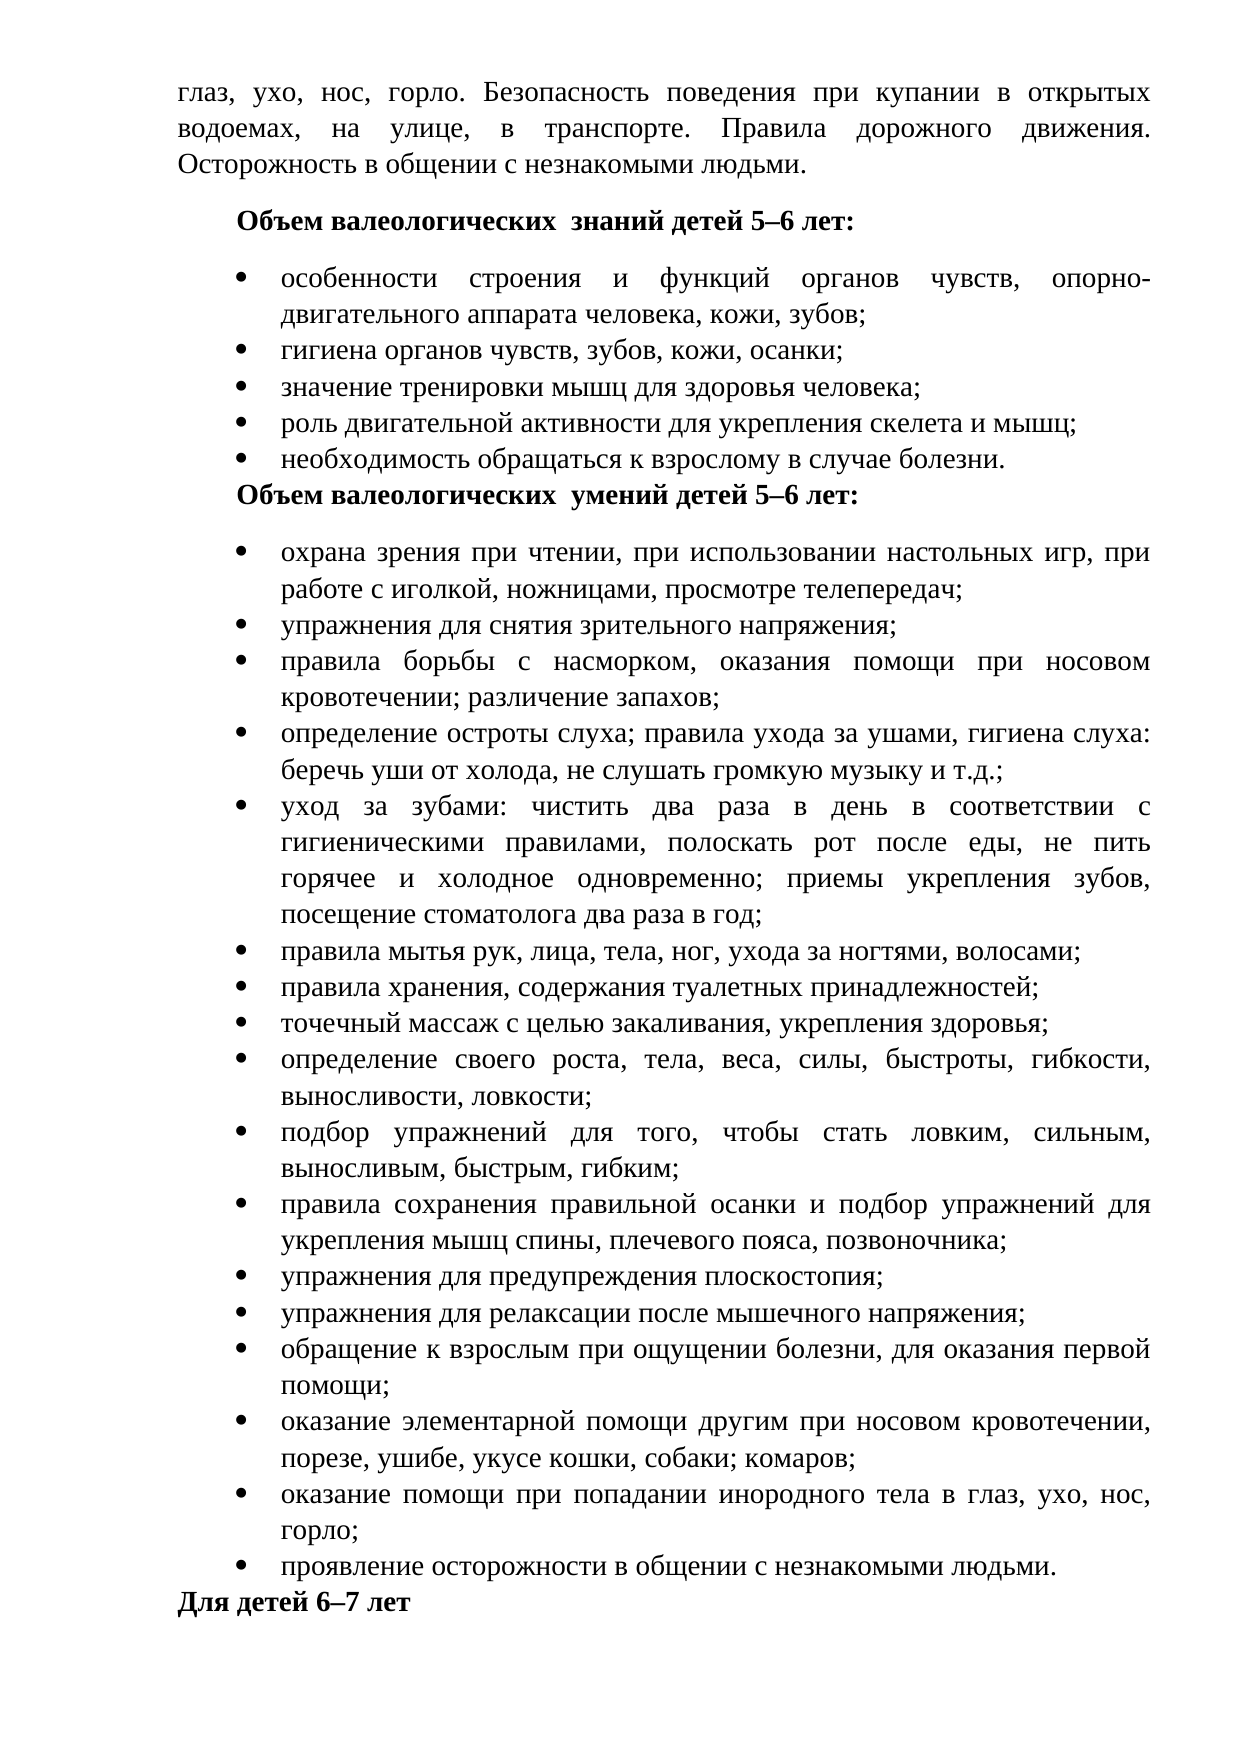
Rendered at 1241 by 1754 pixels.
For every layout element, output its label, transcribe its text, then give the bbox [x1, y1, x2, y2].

text Объем валеологических умений детей 5–6 лет: [177, 477, 1152, 511]
list роль двигательной активности для укрепления скелета и мышц; [177, 405, 1152, 439]
list определение остроты слуха; правила ухода за ушами, гигиена слуха: беречь уши от холода, не слушать громкую музыку и т.д.; [236, 716, 1152, 785]
list правила мытья рук, лица, тела, ног, ухода за ногтями, волосами; [236, 933, 1152, 966]
list правила хранения, содержания туалетных принадлежностей; [236, 969, 1152, 1002]
text Объем валеологических знаний детей 5–6 лет: [177, 203, 1152, 237]
text Для детей 6–7 лет [177, 1584, 1152, 1618]
list необходимость обращаться к взрослому в случае болезни. [177, 441, 1152, 475]
list оказание элементарной помощи другим при носовом кровотечении, порезе, ушибе, укусе кошки, собаки; комаров; [236, 1403, 1152, 1473]
list оказание помощи при попадании инородного тела в глаз, ухо, нос, горло; [236, 1476, 1152, 1546]
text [177, 74, 1152, 180]
list правила борьбы с насморком, оказания помощи при носовом кровотечении; различение запахов; [236, 643, 1152, 713]
list гигиена органов чувств, зубов, кожи, осанки; [177, 332, 1152, 366]
list точечный массаж с целью закаливания, укрепления здоровья; [236, 1005, 1152, 1039]
list особенности строения и функций органов чувств, опорно-двигательного аппарата человека, кожи, зубов; [236, 260, 1152, 330]
list определение своего роста, тела, веса, силы, быстроты, гибкости, выносливости, ловкости; [236, 1041, 1152, 1111]
list упражнения для релаксации после мышечного напряжения; [236, 1295, 1152, 1328]
list проявление осторожности в общении с незнакомыми людьми. [236, 1548, 1152, 1582]
list уход за зубами: чистить два раза в день в соответствии с гигиеническими правилами, полоскать рот после еды, не пить горячее и холодное одновременно; приемы укрепления зубов, посещение стоматолога два раза в год; [236, 788, 1152, 930]
list подбор упражнений для того, чтобы стать ловким, сильным, выносливым, быстрым, гибким; [236, 1114, 1152, 1183]
list обращение к взрослым при ощущении болезни, для оказания первой помощи; [236, 1331, 1152, 1401]
list значение тренировки мышц для здоровья человека; [177, 369, 1152, 402]
list упражнения для снятия зрительного напряжения; [236, 607, 1152, 641]
list упражнения для предупреждения плоскостопия; [236, 1258, 1152, 1292]
list охрана зрения при чтении, при использовании настольных игр, при работе с иголкой, ножницами, просмотре телепередач; [236, 534, 1152, 604]
list правила сохранения правильной осанки и подбор упражнений для укрепления мышц спины, плечевого пояса, позвоночника; [236, 1186, 1152, 1256]
